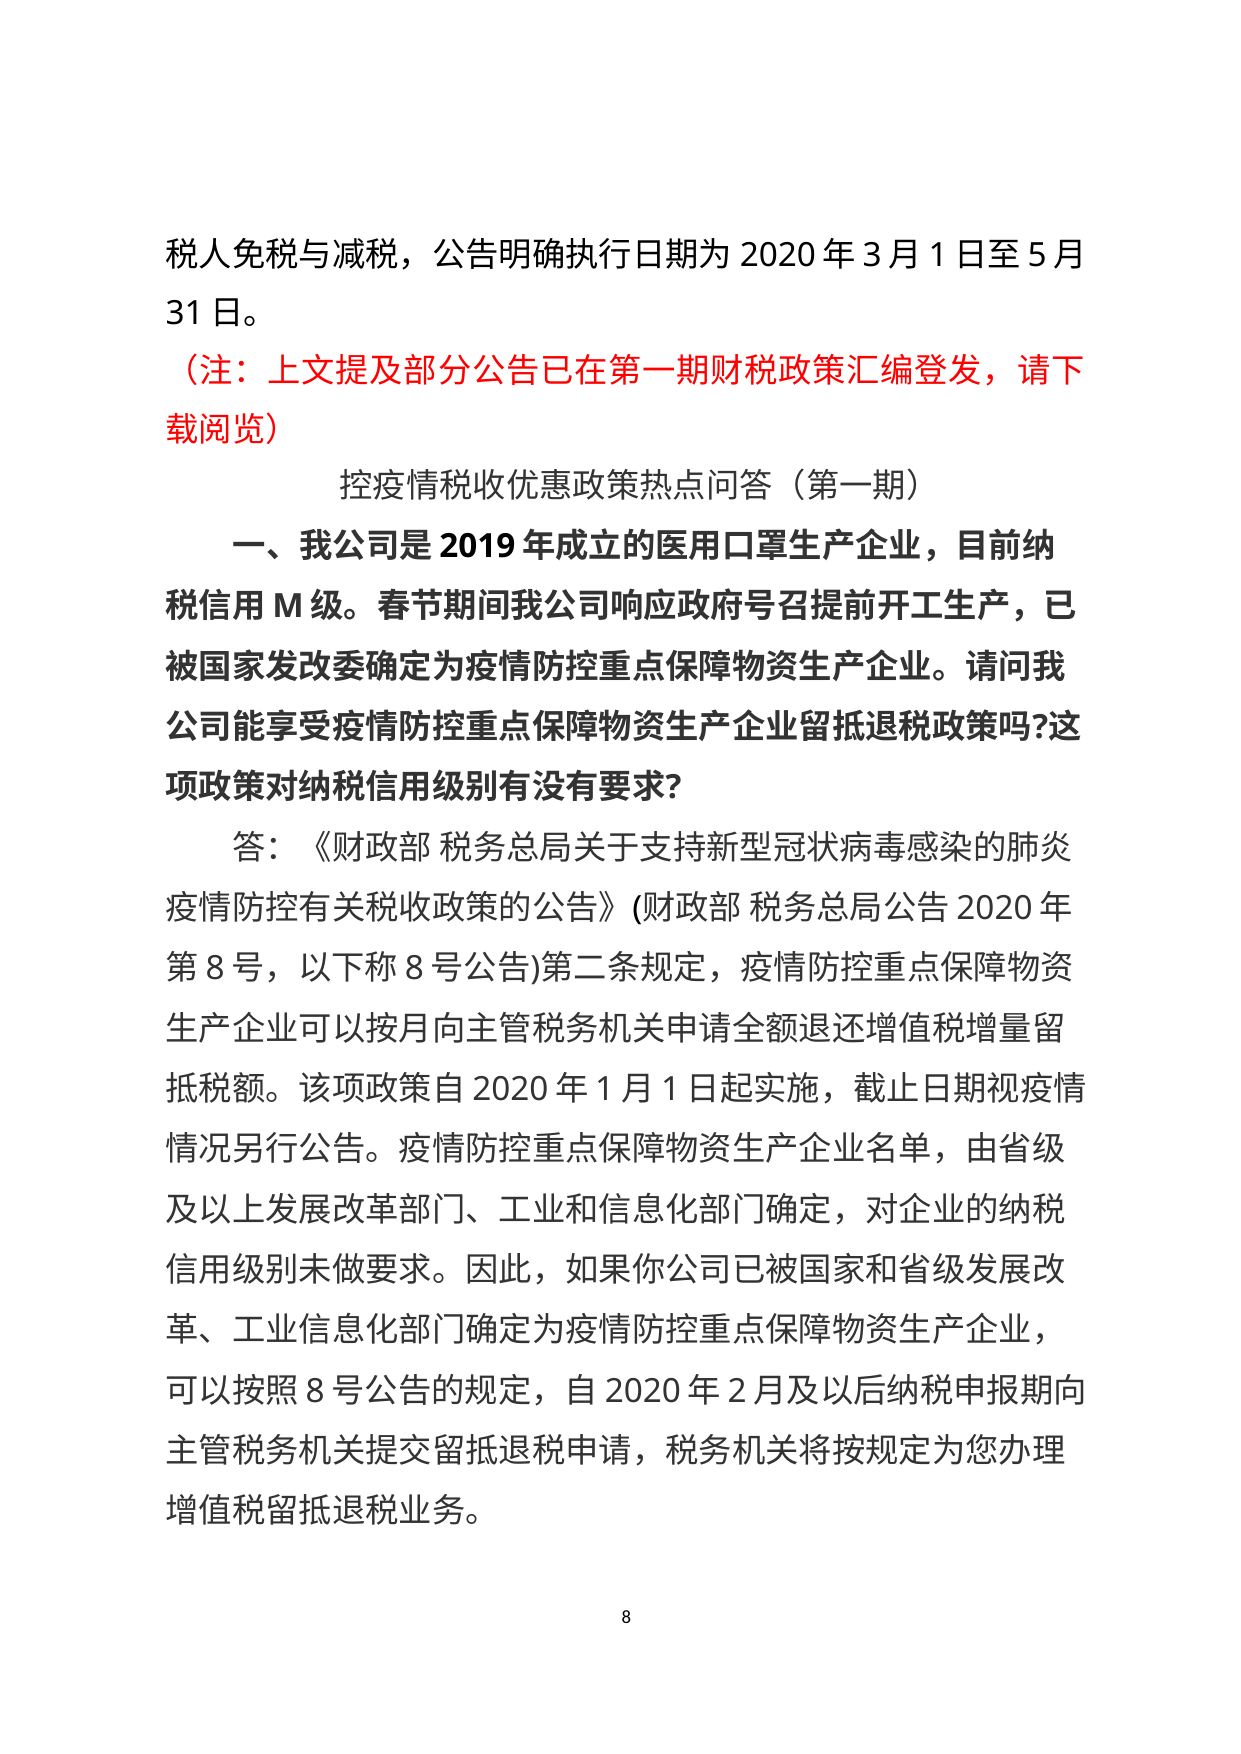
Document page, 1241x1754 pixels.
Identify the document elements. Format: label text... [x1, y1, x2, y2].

text 答：《财政部 税务总局关于支持新型冠状病毒感染的肺炎疫情防控有关税收政策的公告》(财政部 税务总局公告2020年第8号，以下称8号公告)第二条规定，疫情防控重点保障物资生产企业可以按月向主管税务机关申请全额退还增值税增量留抵税额。该项政策自2020年1月1日起实施，截止日期视疫情情况另行公告。疫情防控重点保障物资生产企业名单，由省级及以上发展改革部门、工业和信息化部门确定，对企业的纳税信用级别未做要求。因此，如果你公司已被国家和省级发展改革、工业信息化部门确定为疫情防控重点保障物资生产企业，可以按照8号公告的规定，自2020年2月及以后纳税申报期向主管税务机关提交留抵退税申请，税务机关将按规定为您办理增值税留抵退税业务。 [165, 814, 1087, 1538]
text 一、我公司是2019年成立的医用口罩生产企业，目前纳税信用M级。春节期间我公司响应政府号召提前开工生产，已被国家发改委确定为疫情防控重点保障物资生产企业。请问我公司能享受疫情防控重点保障物资生产企业留抵退税政策吗?这项政策对纳税信用级别有没有要求? [165, 513, 1087, 814]
subtitle 控疫情税收优惠政策热点问答（第一期） [165, 453, 1087, 513]
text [165, 219, 1087, 336]
text （注：上文提及部分公告已在第一期财税政策汇编登发，请下载阅览） [165, 336, 1087, 453]
